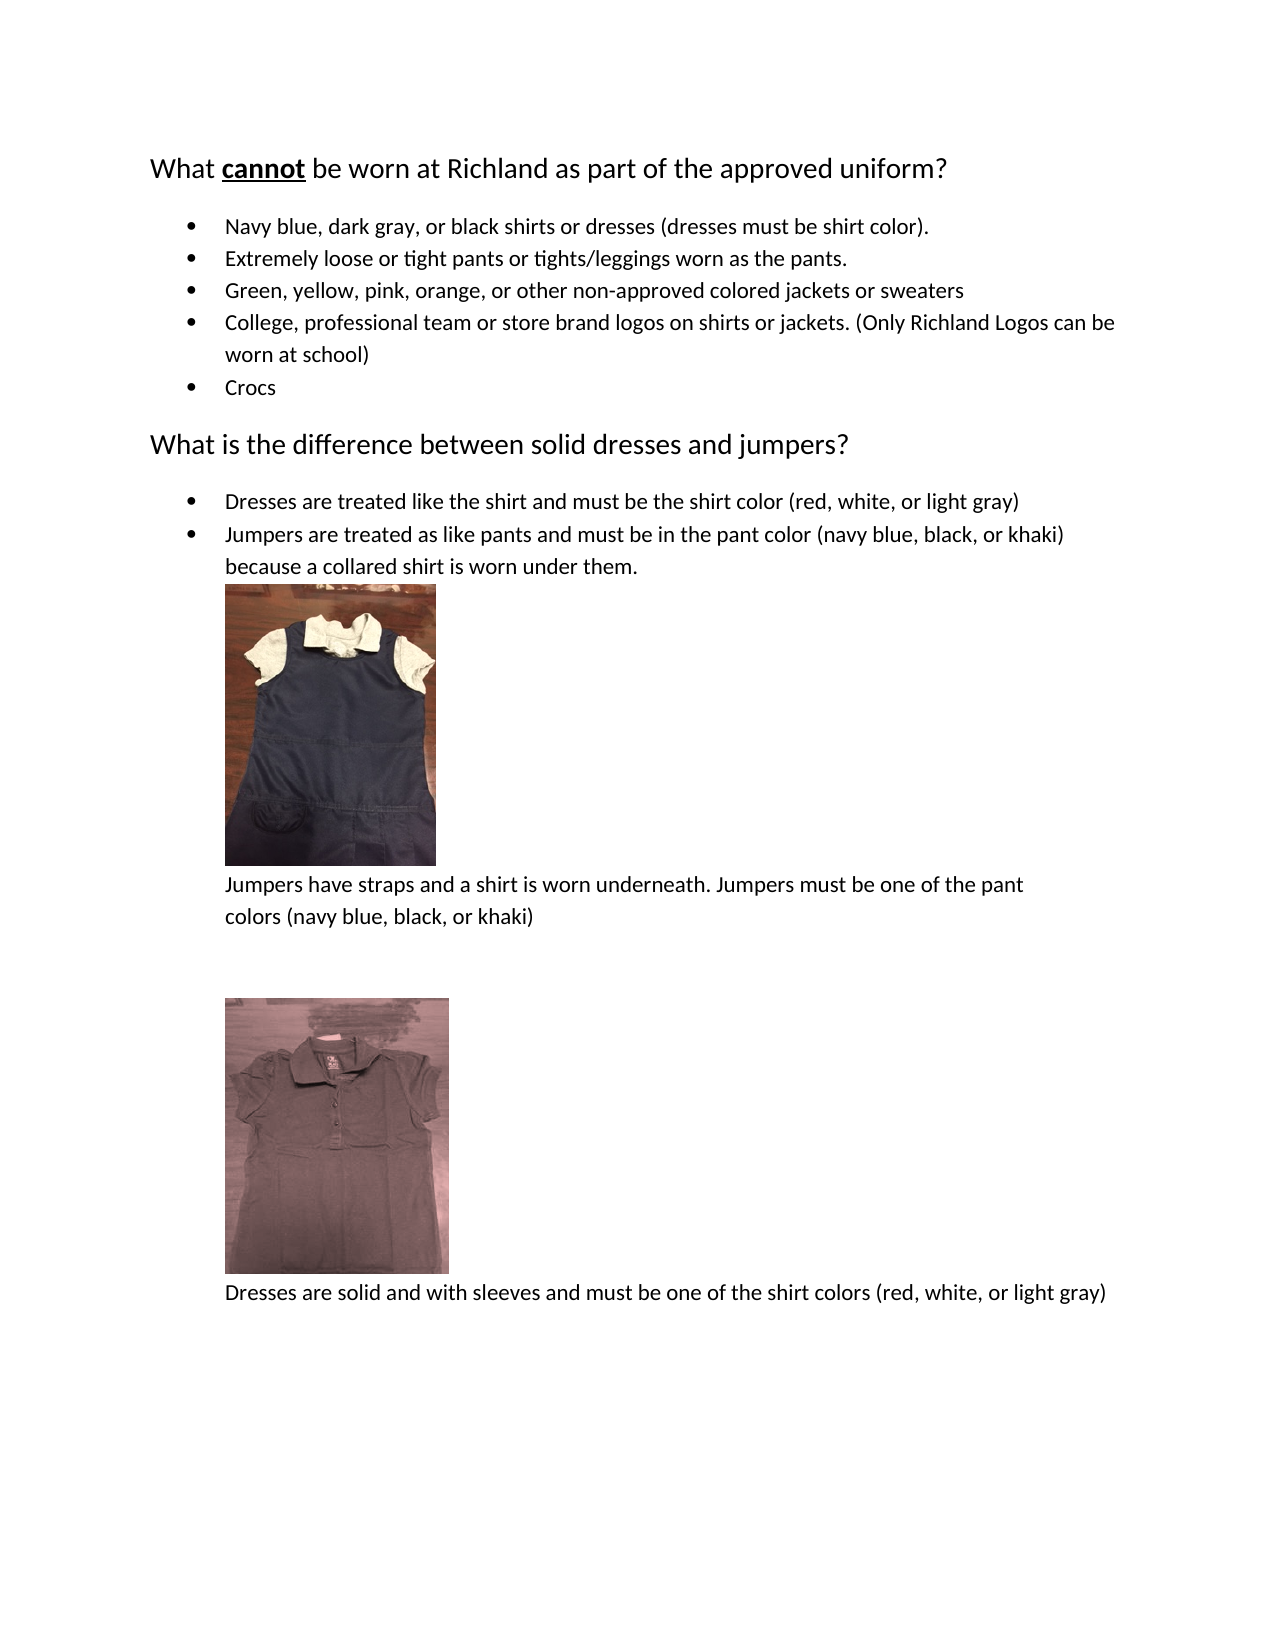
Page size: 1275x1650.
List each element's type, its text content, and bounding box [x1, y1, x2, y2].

list Dresses are solid and with sleeves and must be one of the shirt colors (red, white, or light gray) [225, 1278, 1125, 1306]
list Crocs [187, 373, 1125, 401]
list Jumpers are treated as like pants and must be in the pant color (navy blue, black, or khaki) because a collared shirt is worn under them. [187, 520, 1125, 580]
list Navy blue, dark gray, or black shirts or dresses (dresses must be shirt color). [187, 212, 1125, 240]
text What is the difference between solid dresses and jumpers? [150, 426, 1125, 461]
picture [225, 584, 436, 866]
text What cannot be worn at Richland as part of the approved uniform? [150, 150, 1125, 186]
list Jumpers have straps and a shirt is worn underneath. Jumpers must be one of the pant [225, 870, 1125, 898]
list Dresses are treated like the shirt and must be the shirt color (red, white, or light gray) [187, 487, 1125, 516]
list College, professional team or store brand logos on shirts or jackets. (Only Richland Logos can be worn at school) [187, 308, 1125, 368]
list Green, yellow, pink, orange, or other non-approved colored jackets or sweaters [187, 276, 1125, 304]
list Extremely loose or tight pants or tights/leggings worn as the pants. [187, 244, 1125, 272]
list colors (navy blue, black, or khaki) [225, 902, 1125, 930]
